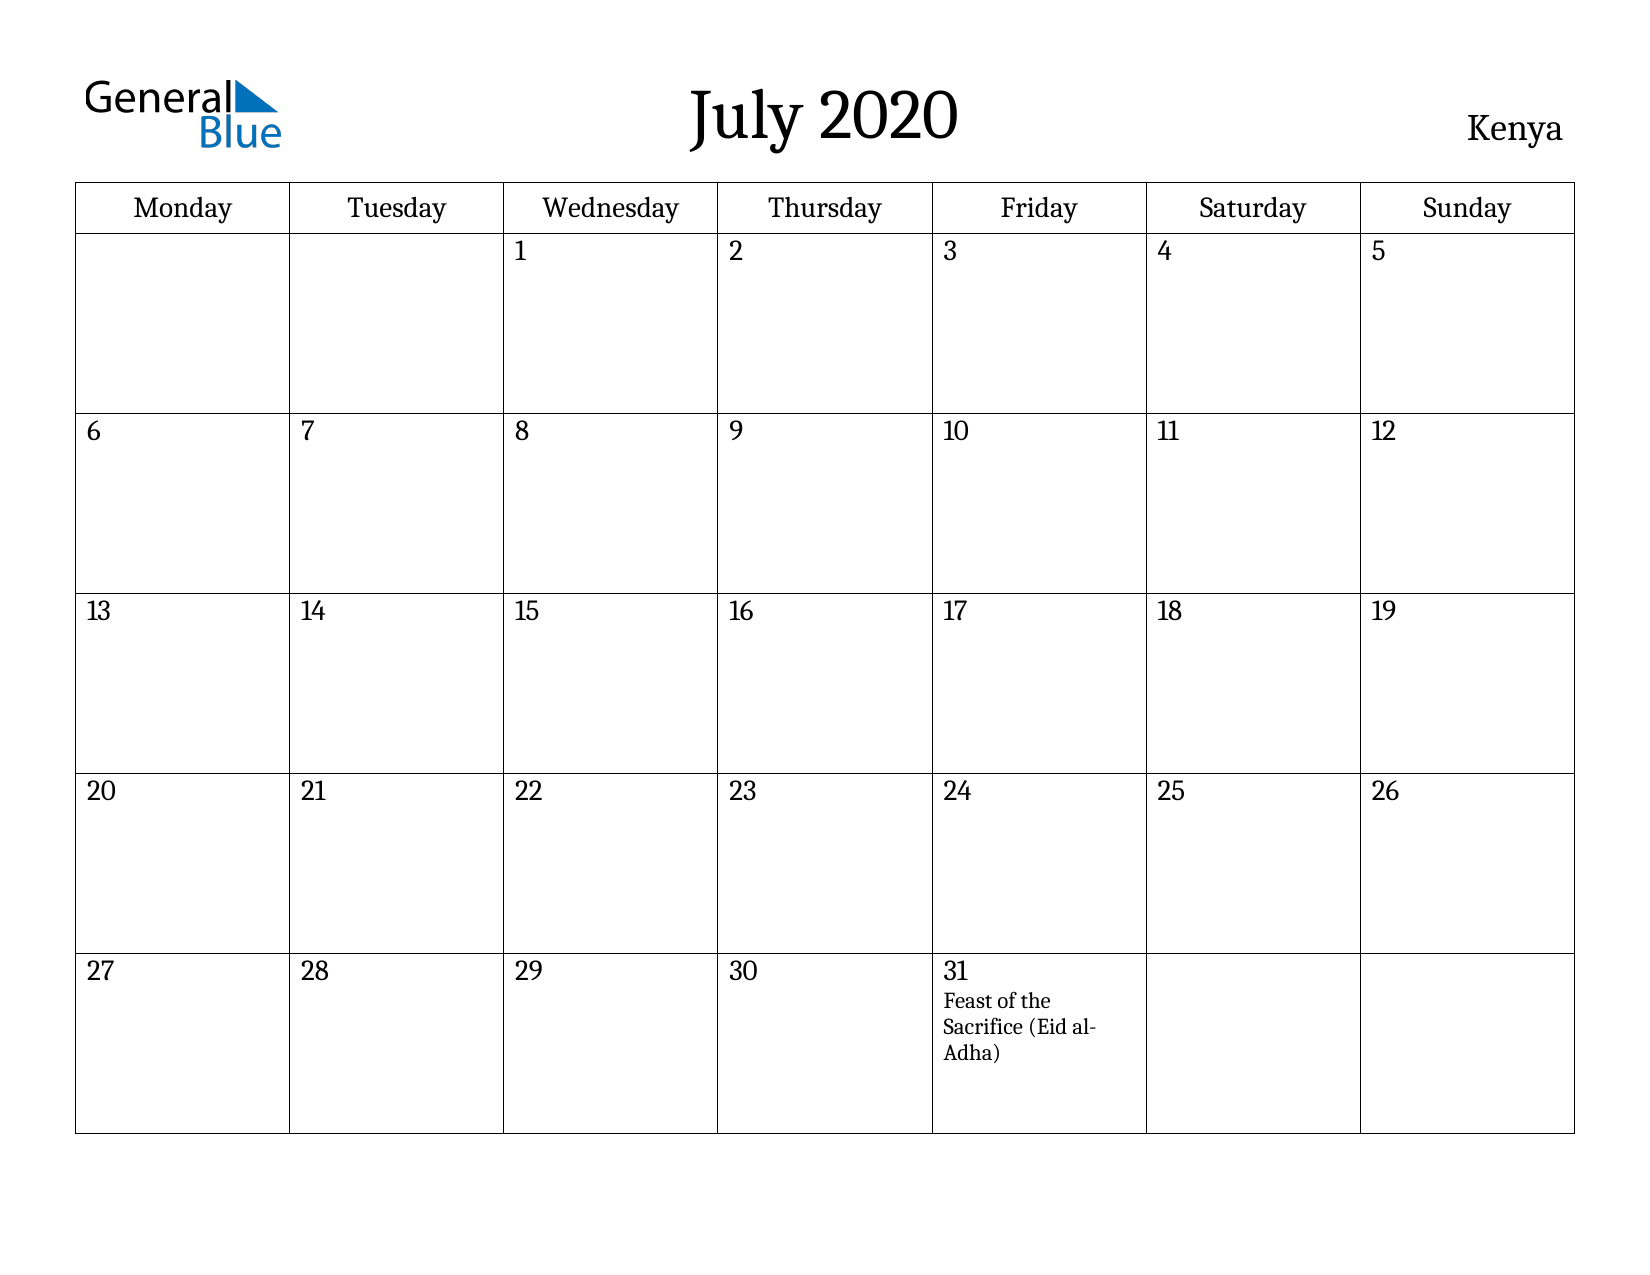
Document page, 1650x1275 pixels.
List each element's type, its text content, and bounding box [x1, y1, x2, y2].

table_cell Friday [933, 183, 1146, 233]
table_cell [504, 988, 717, 1133]
table_cell [76, 267, 289, 413]
table_cell [290, 627, 503, 773]
table_cell 26 [1361, 774, 1574, 807]
table_cell [76, 234, 289, 267]
table_cell [1361, 988, 1574, 1133]
table_cell [933, 627, 1146, 773]
table_cell 12 [1361, 414, 1574, 447]
picture [86, 80, 281, 148]
table_cell [504, 808, 717, 953]
table_cell [504, 627, 717, 773]
table_cell 28 [290, 954, 503, 987]
table_cell [290, 988, 503, 1133]
table_cell [1361, 808, 1574, 953]
table_cell Saturday [1147, 183, 1360, 233]
table_cell [1361, 954, 1574, 987]
table_cell 8 [504, 414, 717, 447]
table_cell [1147, 808, 1360, 953]
table_header [76, 75, 503, 182]
table_cell [933, 267, 1146, 413]
table_cell [933, 808, 1146, 953]
table_cell [1147, 448, 1360, 593]
table_cell [1147, 988, 1360, 1133]
table_cell [290, 808, 503, 953]
table_cell [290, 448, 503, 593]
table_cell 9 [718, 414, 932, 447]
table_cell 18 [1147, 594, 1360, 627]
table_cell [1147, 267, 1360, 413]
table_cell [1361, 627, 1574, 773]
table_cell [718, 808, 932, 953]
table_cell 4 [1147, 234, 1360, 267]
table_cell [718, 267, 932, 413]
table_cell Wednesday [504, 183, 717, 233]
table_cell 30 [718, 954, 932, 987]
table_cell [76, 988, 289, 1133]
table_cell [504, 448, 717, 593]
table_cell 17 [933, 594, 1146, 627]
table_header Kenya [1146, 75, 1574, 182]
table_cell 3 [933, 234, 1146, 267]
table_cell 23 [718, 774, 932, 807]
table_cell Sunday [1361, 183, 1574, 233]
table_cell 5 [1361, 234, 1574, 267]
table_cell 15 [504, 594, 717, 627]
table_cell [933, 448, 1146, 593]
table_cell [290, 267, 503, 413]
table_cell Feast of the Sacrifice (Eid al-Adha) [933, 988, 1146, 1133]
table_cell 27 [76, 954, 289, 987]
table_cell [1361, 448, 1574, 593]
table_cell 14 [290, 594, 503, 627]
table_cell 19 [1361, 594, 1574, 627]
table_cell [76, 448, 289, 593]
table_cell [76, 808, 289, 953]
table_cell 13 [76, 594, 289, 627]
table_cell [1147, 627, 1360, 773]
table_cell 20 [76, 774, 289, 807]
table_cell 2 [718, 234, 932, 267]
table_cell [1147, 954, 1360, 987]
table_cell [1361, 267, 1574, 413]
table_cell 21 [290, 774, 503, 807]
table_cell [718, 988, 932, 1133]
table_cell [290, 234, 503, 267]
table_cell Tuesday [290, 183, 503, 233]
table_cell [718, 627, 932, 773]
table_cell 31 [933, 954, 1146, 987]
table_header July 2020 [504, 75, 1146, 182]
table_cell 11 [1147, 414, 1360, 447]
table_cell Thursday [718, 183, 932, 233]
table_cell 10 [933, 414, 1146, 447]
table_cell 29 [504, 954, 717, 987]
table_cell 6 [76, 414, 289, 447]
table_cell Monday [76, 183, 289, 233]
table_cell 7 [290, 414, 503, 447]
table_cell 25 [1147, 774, 1360, 807]
table_cell [504, 267, 717, 413]
table_cell 1 [504, 234, 717, 267]
table_cell [76, 627, 289, 773]
table_cell 16 [718, 594, 932, 627]
table_cell [718, 448, 932, 593]
table_cell 22 [504, 774, 717, 807]
table_cell 24 [933, 774, 1146, 807]
